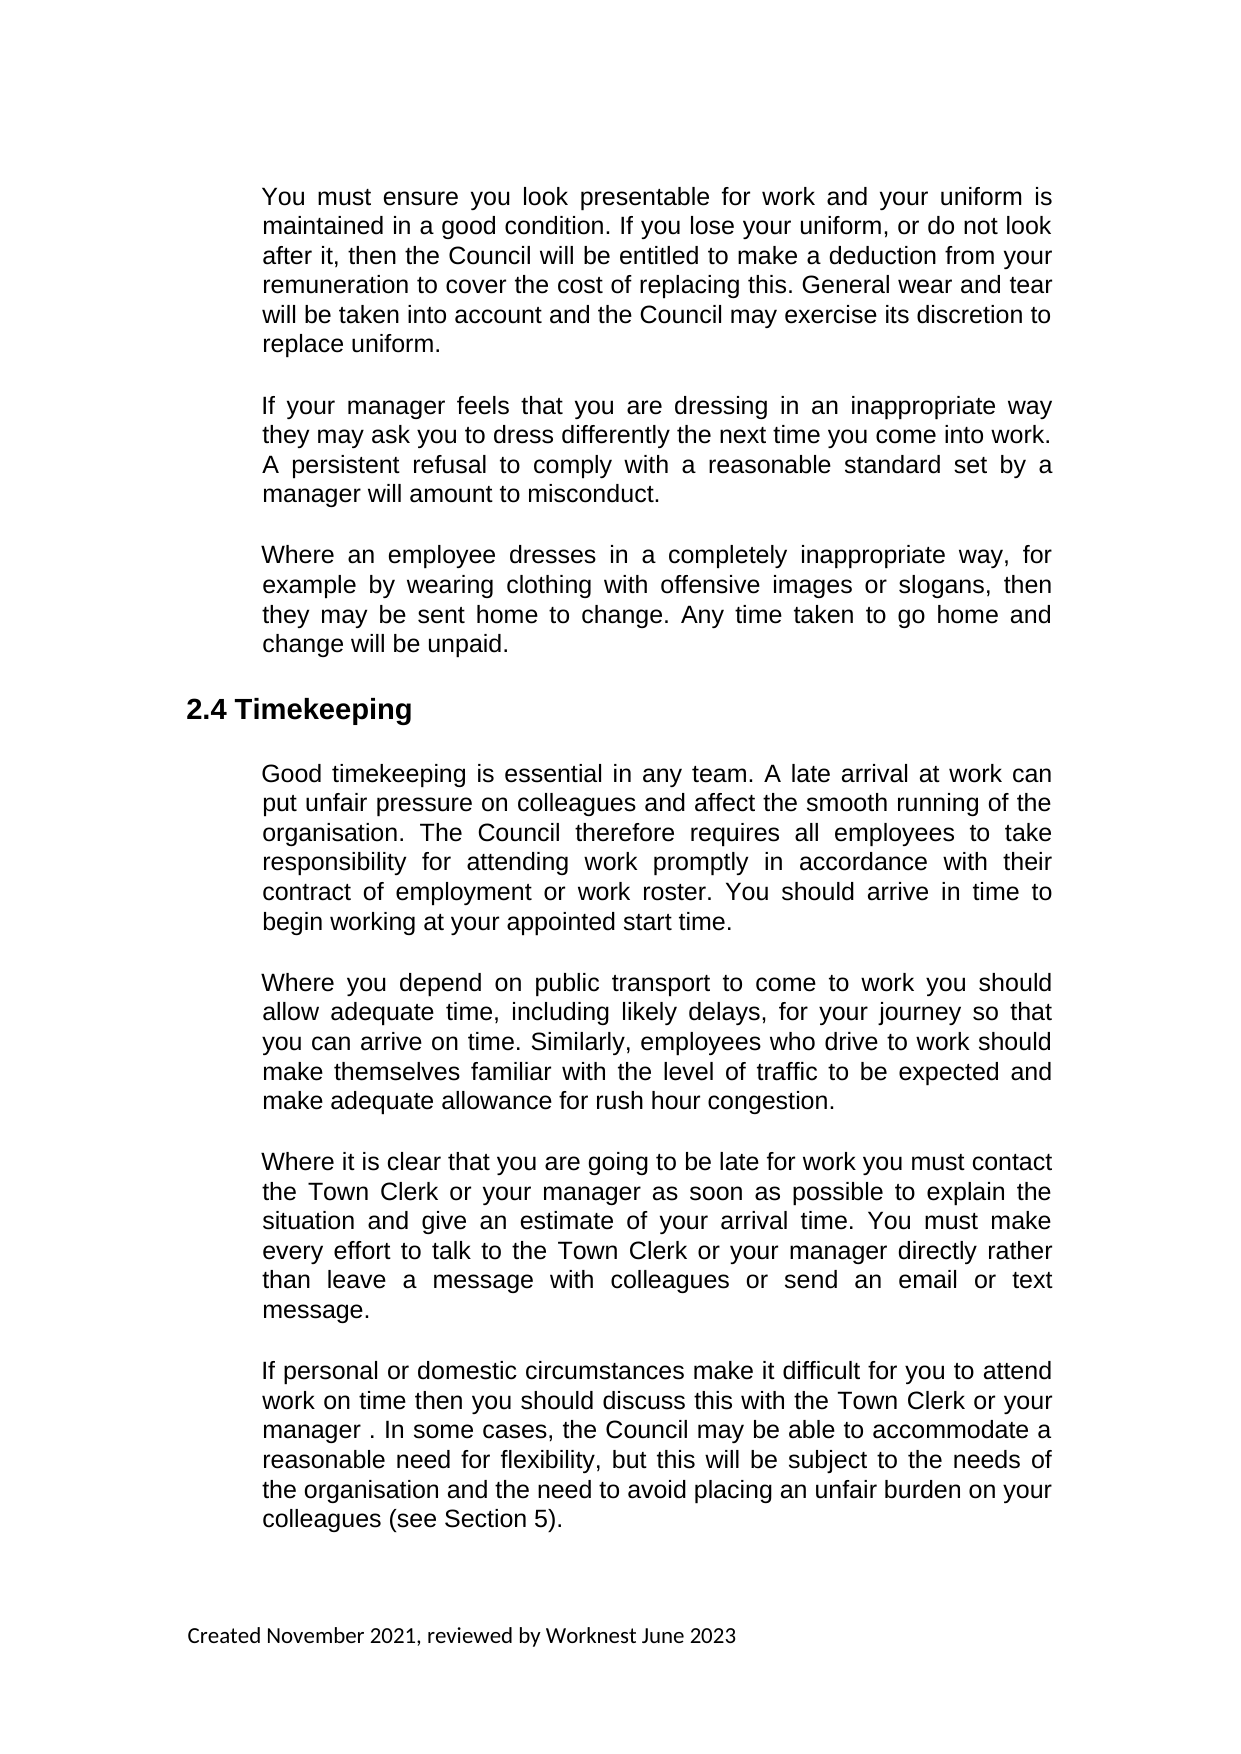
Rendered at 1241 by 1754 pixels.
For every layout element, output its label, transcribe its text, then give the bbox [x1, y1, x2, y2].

text Where it is clear that you are going to be late for work you must contact the Town Clerk or your manager as soon as possible to explain the situation and give an estimate of your arrival time. You must make every effort to talk to the Town Clerk or your manager directly rather than leave a message with colleagues or send an email or text message. [261, 1147, 1053, 1324]
text You must ensure you look presentable for work and your uniform is maintained in a good condition. If you lose your uniform, or do not look after it, then the Council will be entitled to make a deduction from your remuneration to cover the cost of replacing this. General wear and tear will be taken into account and the Council may exercise its discretion to replace uniform. [261, 182, 1053, 358]
text If personal or domestic circumstances make it difficult for you to attend work on time then you should discuss this with the Town Clerk or your manager . In some cases, the Council may be able to accommodate a reasonable need for flexibility, but this will be subject to the needs of the organisation and the need to avoid placing an unfair burden on your colleagues (see Section 5). [261, 1356, 1053, 1533]
text Where you depend on public transport to come to work you should allow adequate time, including likely delays, for your journey so that you can arrive on time. Similarly, employees who drive to work should make themselves familiar with the level of traffic to be expected and make adequate allowance for rush hour congestion. [261, 968, 1053, 1115]
text Good timekeeping is essential in any team. A late arrival at work can put unfair pressure on colleagues and affect the smooth running of the organisation. The Council therefore requires all employees to take responsibility for attending work promptly in accordance with their contract of employment or work roster. You should arrive in time to begin working at your appointed start time. [261, 759, 1053, 935]
text Where an employee dresses in a completely inappropriate way, for example by wearing clothing with offensive images or slogans, then they may be sent home to change. Any time taken to go home and change will be unpaid. [261, 541, 1053, 658]
text If your manager feels that you are dressing in an inappropriate way they may ask you to dress differently the next time you come into work. A persistent refusal to comply with a reasonable standard set by a manager will amount to misconduct. [261, 391, 1053, 508]
subtitle 2.4 Timekeeping [186, 692, 1064, 725]
